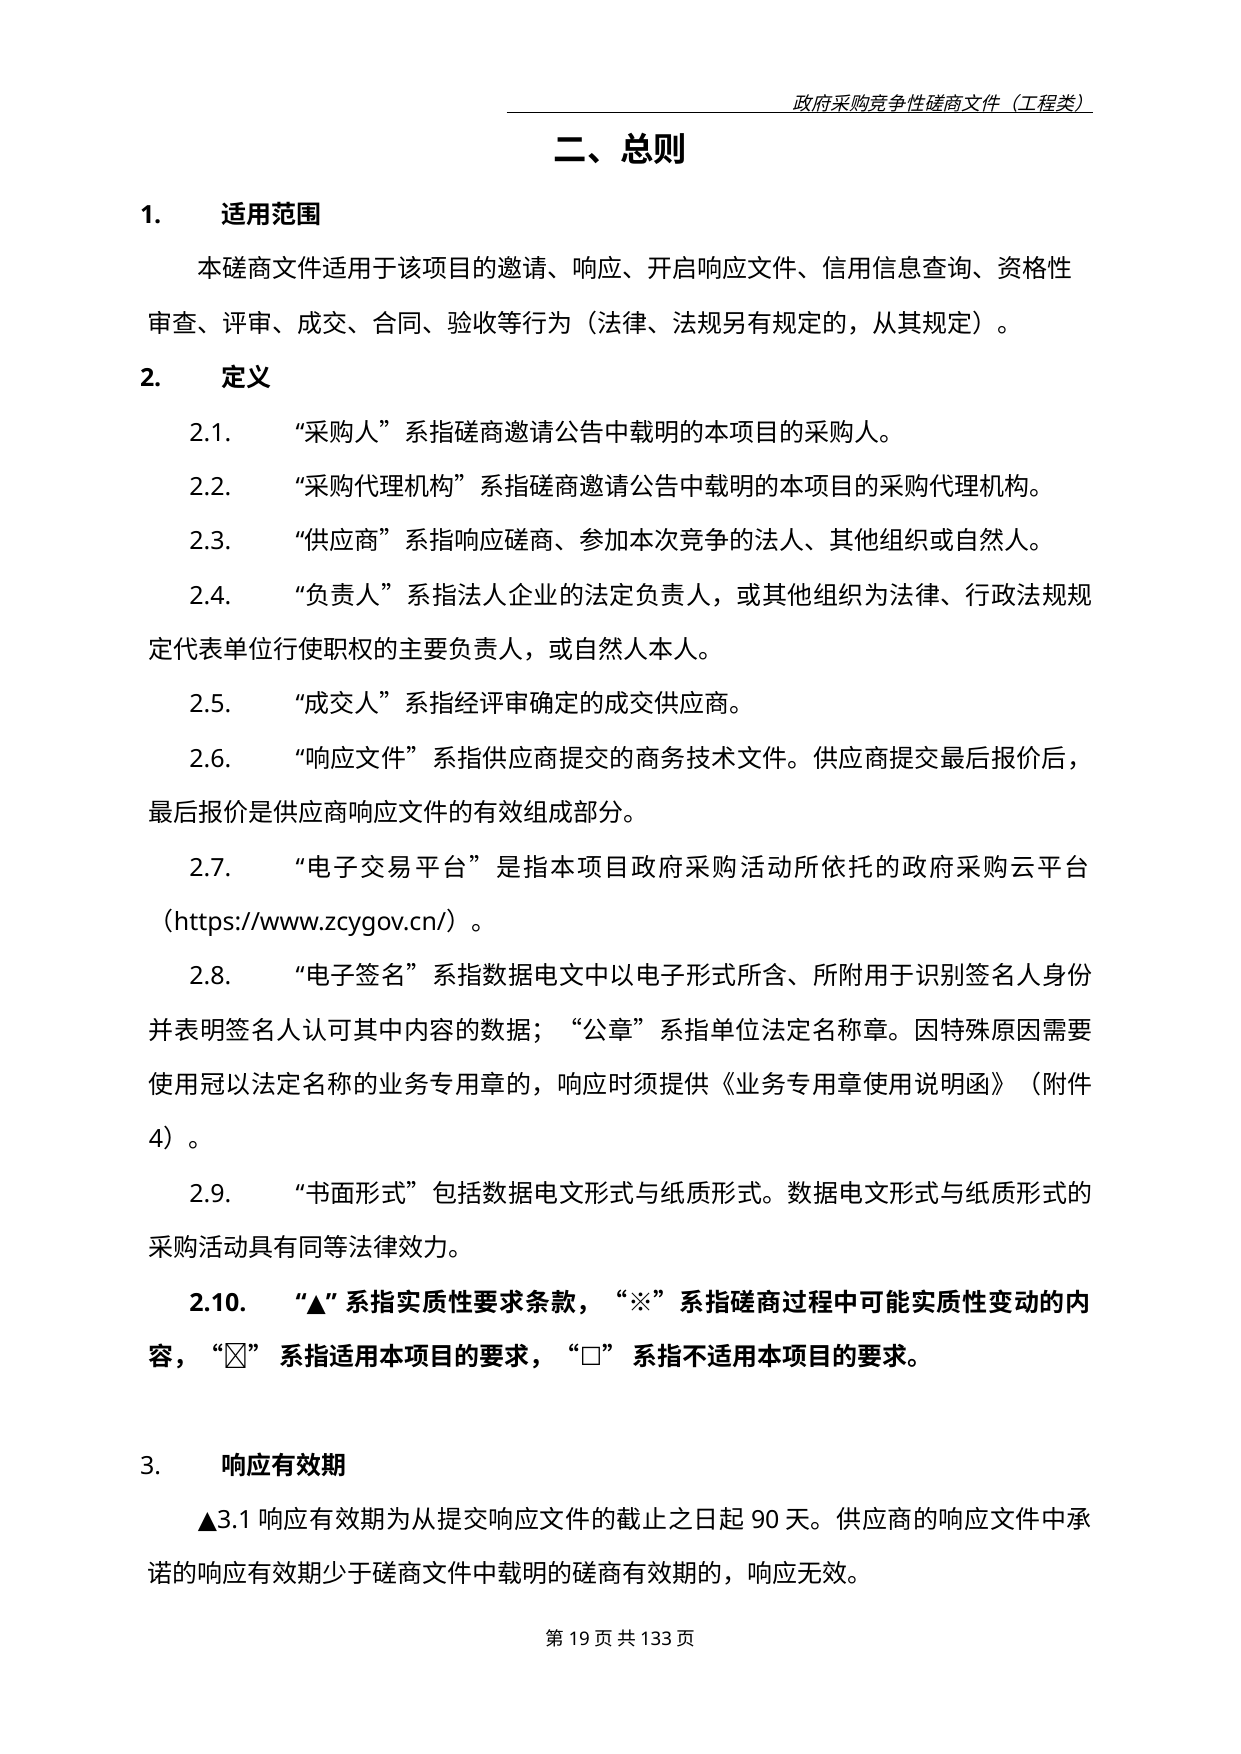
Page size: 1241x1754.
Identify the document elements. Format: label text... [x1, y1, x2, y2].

list “响应文件”系指供应商提交的商务技术文件。供应商提交最后报价后，最后报价是供应商响应文件的有效组成部分。 [149, 738, 1092, 829]
list 响应有效期 [150, 1445, 1092, 1481]
list 定义 [150, 358, 1092, 394]
list “采购人”系指磋商邀请公告中载明的本项目的采购人。 [149, 412, 1092, 448]
text ▲3.1响应有效期为从提交响应文件的截止之日起90天。供应商的响应文件中承诺的响应有效期少于磋商文件中载明的磋商有效期的，响应无效。 [148, 1499, 1092, 1590]
list “负责人”系指法人企业的法定负责人，或其他组织为法律、行政法规规定代表单位行使职权的主要负责人，或自然人本人。 [149, 575, 1092, 666]
list “成交人”系指经评审确定的成交供应商。 [149, 684, 1092, 720]
list 适用范围 [150, 194, 1092, 231]
list “采购代理机构”系指磋商邀请公告中载明的本项目的采购代理机构。 [149, 466, 1092, 503]
text 二、总则 [148, 122, 1092, 171]
list “电子签名”系指数据电文中以电子形式所含、所附用于识别签名人身份并表明签名人认可其中内容的数据；“公章”系指单位法定名称章。因特殊原因需要使用冠以法定名称的业务专用章的，响应时须提供《业务专用章使用说明函》（附件4）。 [149, 956, 1092, 1155]
list “电子交易平台”是指本项目政府采购活动所依托的政府采购云平台（https://www.zcygov.cn/）。 [149, 847, 1092, 938]
list “供应商”系指响应磋商、参加本次竞争的法人、其他组织或自然人。 [149, 521, 1092, 557]
list “书面形式”包括数据电文形式与纸质形式。数据电文形式与纸质形式的采购活动具有同等法律效力。 [149, 1173, 1092, 1264]
list “▲” 系指实质性要求条款，“※”系指磋商过程中可能实质性变动的内容，“” 系指适用本项目的要求，“” 系指不适用本项目的要求。 [149, 1282, 1092, 1373]
text 本磋商文件适用于该项目的邀请、响应、开启响应文件、信用信息查询、资格性审查、评审、成交、合同、验收等行为（法律、法规另有规定的，从其规定）。 [148, 249, 1092, 339]
